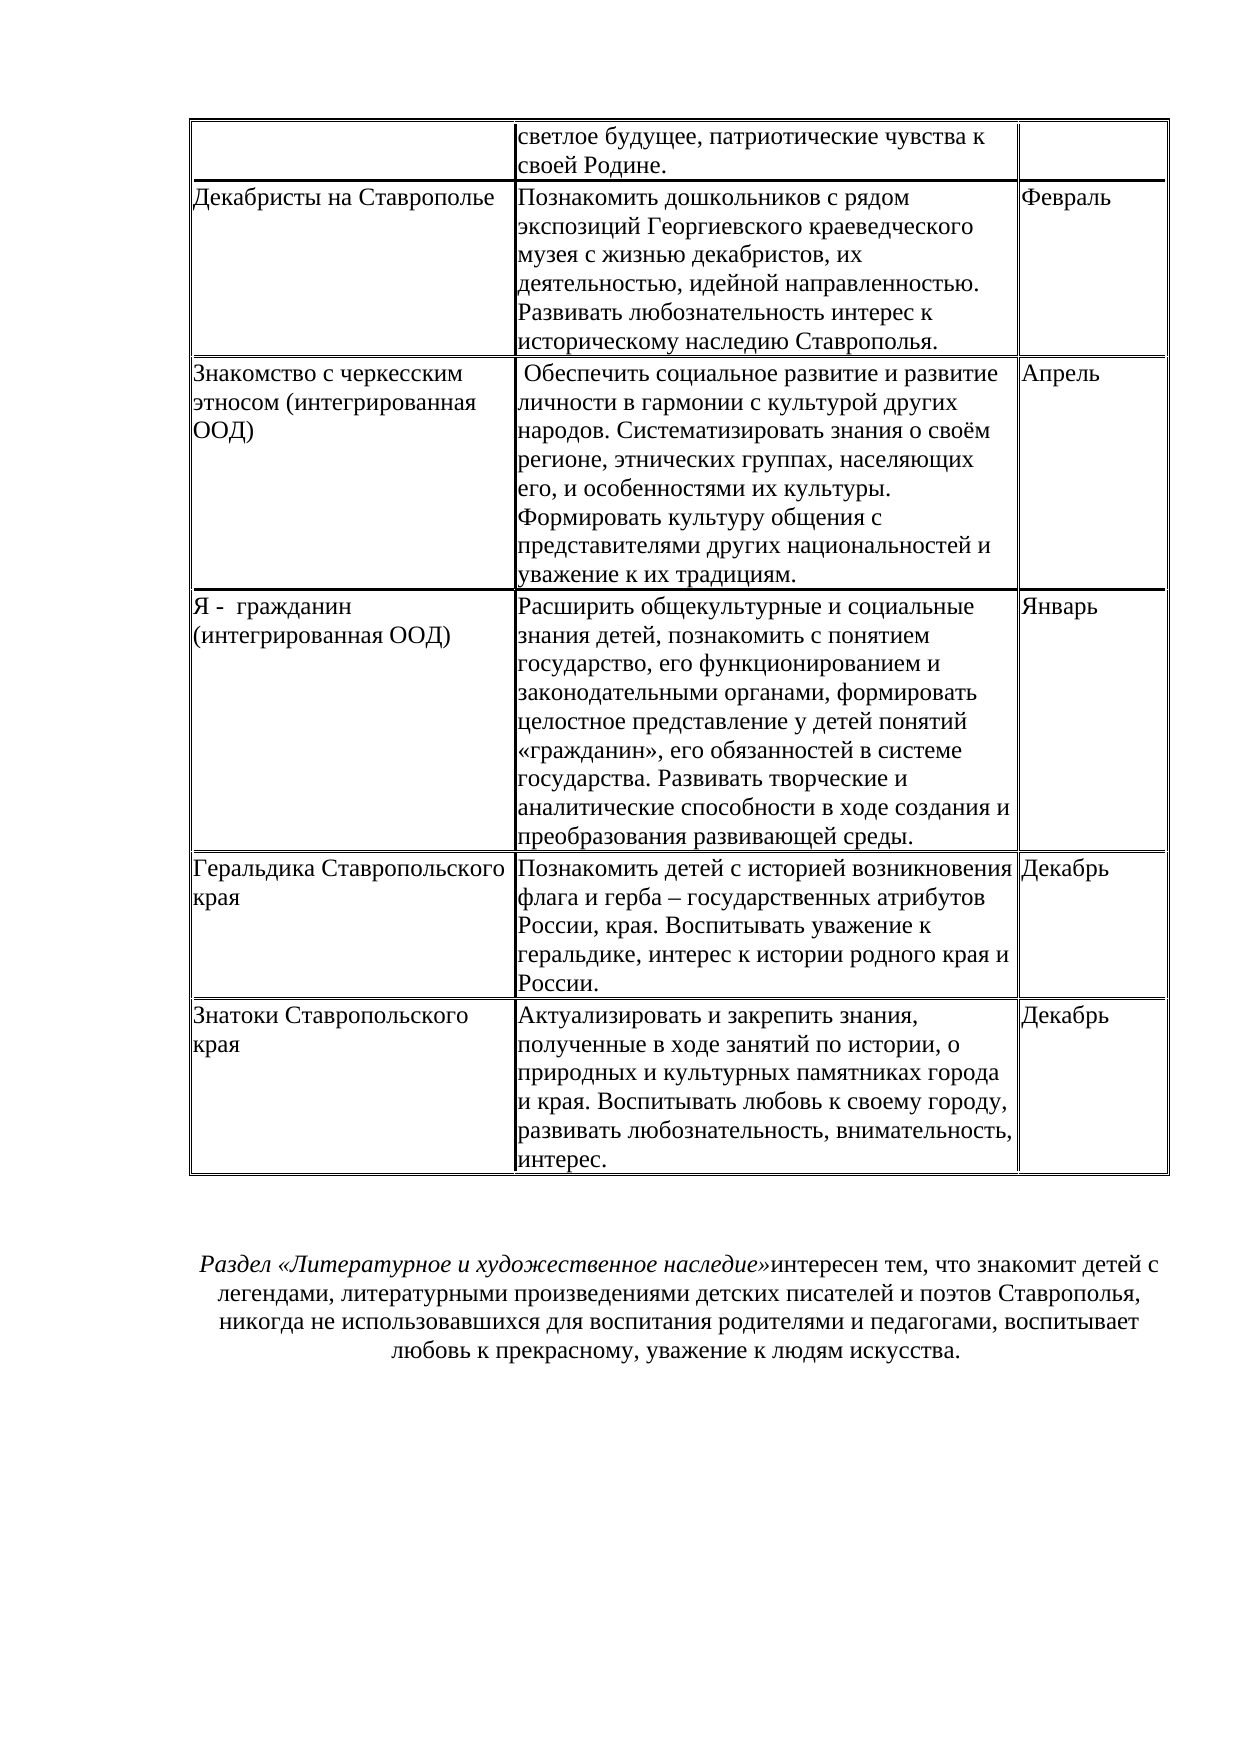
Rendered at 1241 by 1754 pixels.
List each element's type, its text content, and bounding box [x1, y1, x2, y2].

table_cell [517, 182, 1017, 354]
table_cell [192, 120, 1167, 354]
text Раздел «Литературное и художественное наследие»интересен тем, что знакомит детей с легендами, литературными произведениями детских писателей и поэтов Ставрополья, никогда не использовавшихся для воспитания родителями и педагогами, воспитывает любовь к прекрасному, уважение к людям искусства. [177, 1249, 1181, 1364]
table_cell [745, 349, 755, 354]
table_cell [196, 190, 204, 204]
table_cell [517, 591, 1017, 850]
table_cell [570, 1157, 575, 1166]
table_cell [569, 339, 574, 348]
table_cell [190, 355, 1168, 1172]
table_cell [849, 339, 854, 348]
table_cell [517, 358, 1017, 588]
